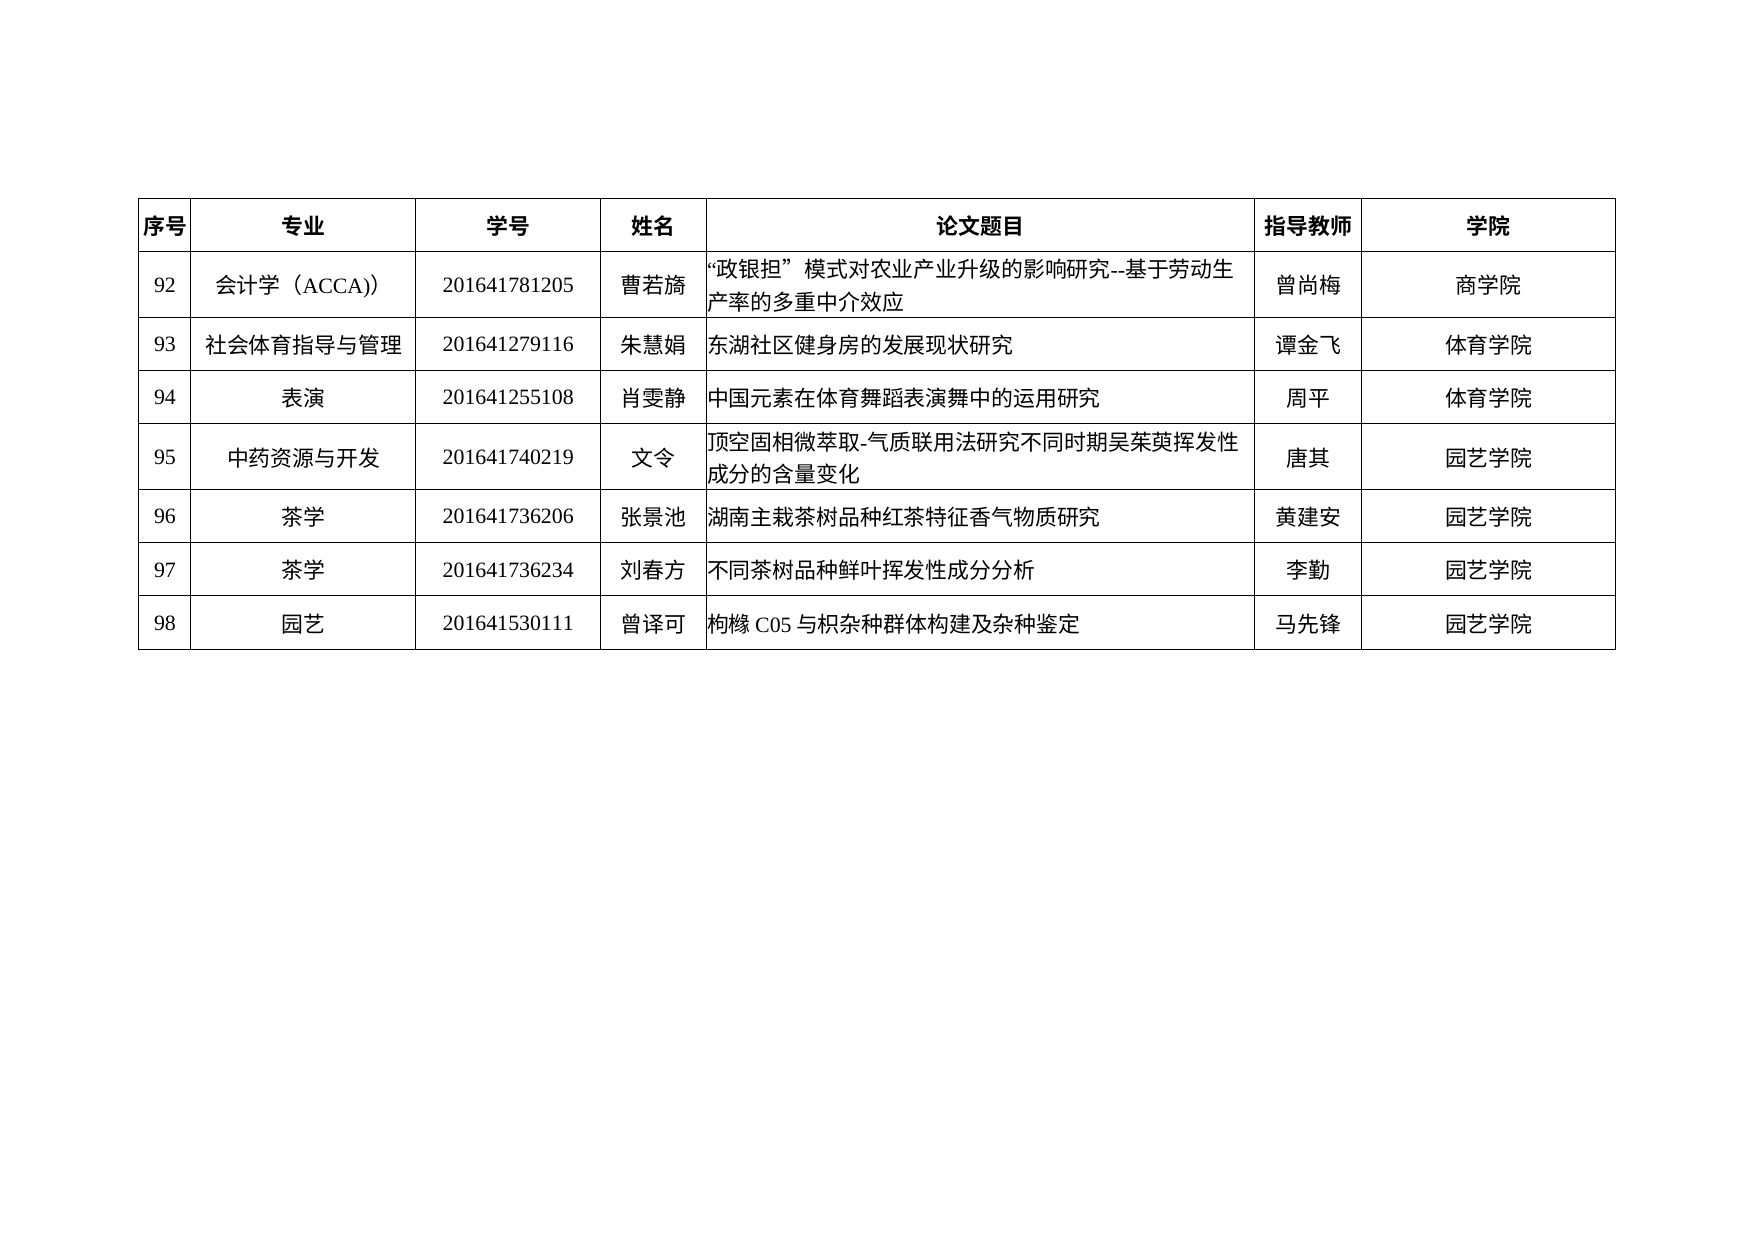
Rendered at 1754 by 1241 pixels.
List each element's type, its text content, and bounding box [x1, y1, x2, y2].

table_cell 园艺 [191, 596, 415, 648]
table_cell 95 [139, 424, 190, 489]
table_cell 湖南主栽茶树品种红茶特征香气物质研究 [707, 490, 1254, 542]
table_header 序号 [139, 199, 190, 251]
table_cell 201641279116 [416, 318, 600, 370]
table_cell 97 [139, 543, 190, 595]
table_header 姓名 [601, 199, 706, 251]
table_cell 曾尚梅 [1255, 252, 1361, 317]
table_cell 顶空固相微萃取-气质联用法研究不同时期吴茱萸挥发性成分的含量变化 [707, 424, 1254, 489]
table_cell 体育学院 [1362, 318, 1615, 370]
table_cell 茶学 [191, 490, 415, 542]
table_cell 枸橼C05与枳杂种群体构建及杂种鉴定 [707, 596, 1254, 648]
table_cell 98 [139, 596, 190, 648]
table_cell 92 [139, 252, 190, 317]
table_cell 朱慧娟 [601, 318, 706, 370]
table_cell 201641781205 [416, 252, 600, 317]
table_cell 肖雯静 [601, 371, 706, 423]
table_cell 中国元素在体育舞蹈表演舞中的运用研究 [707, 371, 1254, 423]
table_cell 社会体育指导与管理 [191, 318, 415, 370]
table_cell 94 [139, 371, 190, 423]
table_cell 唐其 [1255, 424, 1361, 489]
table_cell 园艺学院 [1362, 490, 1615, 542]
table_cell 93 [139, 318, 190, 370]
table_cell 张景池 [601, 490, 706, 542]
table_header 学院 [1362, 199, 1615, 251]
table_cell 201641740219 [416, 424, 600, 489]
table_header 论文题目 [707, 199, 1254, 251]
table_header 指导教师 [1255, 199, 1361, 251]
table_cell 201641255108 [416, 371, 600, 423]
table_cell 园艺学院 [1362, 596, 1615, 648]
table_cell 会计学（ACCA)） [191, 252, 415, 317]
table_cell 谭金飞 [1255, 318, 1361, 370]
table_header 专业 [191, 199, 415, 251]
table_cell 不同茶树品种鲜叶挥发性成分分析 [707, 543, 1254, 595]
table_cell 201641530111 [416, 596, 600, 648]
table_cell 曾译可 [601, 596, 706, 648]
table_cell 李勤 [1255, 543, 1361, 595]
table_cell 园艺学院 [1362, 424, 1615, 489]
table_cell 96 [139, 490, 190, 542]
table_cell 园艺学院 [1362, 543, 1615, 595]
table_cell 中药资源与开发 [191, 424, 415, 489]
table_cell 体育学院 [1362, 371, 1615, 423]
table_cell 表演 [191, 371, 415, 423]
table_cell 茶学 [191, 543, 415, 595]
table_cell 商学院 [1362, 252, 1615, 317]
table_cell 刘春方 [601, 543, 706, 595]
table_cell 黄建安 [1255, 490, 1361, 542]
table_cell “政银担”模式对农业产业升级的影响研究--基于劳动生产率的多重中介效应 [707, 252, 1254, 317]
table_cell 周平 [1255, 371, 1361, 423]
table_cell 201641736206 [416, 490, 600, 542]
table_cell 东湖社区健身房的发展现状研究 [707, 318, 1254, 370]
table_cell 马先锋 [1255, 596, 1361, 648]
table_cell 201641736234 [416, 543, 600, 595]
table_cell 文令 [601, 424, 706, 489]
table_header 学号 [416, 199, 600, 251]
table_cell 曹若旖 [601, 252, 706, 317]
